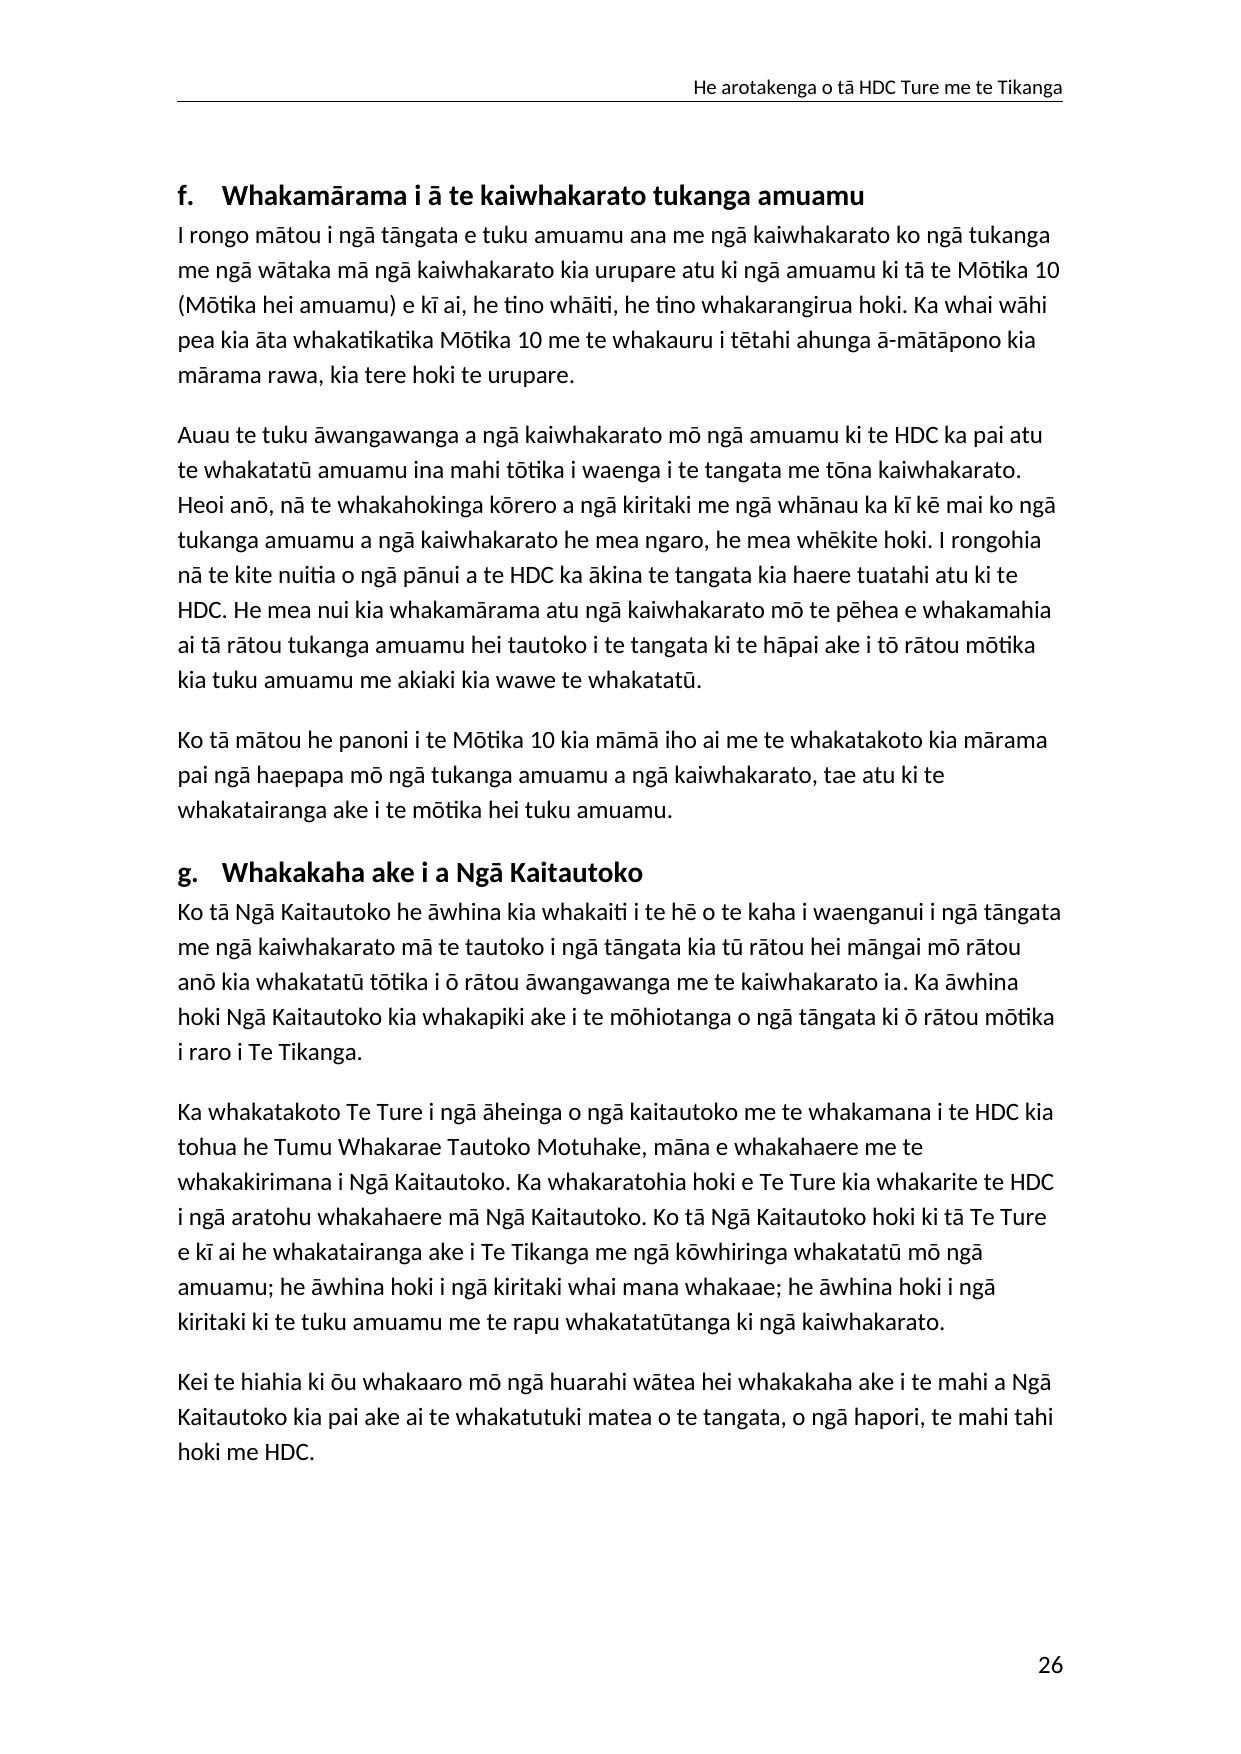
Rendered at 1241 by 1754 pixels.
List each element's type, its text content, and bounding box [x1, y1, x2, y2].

text Ka whakatakoto Te Ture i ngā āheinga o ngā kaitautoko me te whakamana i te HDC kia tohua he Tumu Whakarae Tautoko Motuhake, māna e whakahaere me te whakakirimana i Ngā Kaitautoko. Ka whakaratohia hoki e Te Ture kia whakarite te HDC i ngā aratohu whakahaere mā Ngā Kaitautoko. Ko tā Ngā Kaitautoko hoki ki tā Te Ture e kī ai he whakatairanga ake i Te Tikanga me ngā kōwhiringa whakatatū mō ngā amuamu; he āwhina hoki i ngā kiritaki whai mana whakaae; he āwhina hoki i ngā kiritaki ki te tuku amuamu me te rapu whakatatūtanga ki ngā kaiwhakarato. [177, 1096, 1063, 1336]
text Ko tā mātou he panoni i te Mōtika 10 kia māmā iho ai me te whakatakoto kia mārama pai ngā haepapa mō ngā tukanga amuamu a ngā kaiwhakarato, tae atu ki te whakatairanga ake i te mōtika hei tuku amuamu. [177, 724, 1063, 824]
subtitle Whakakaha ake i a Ngā Kaitautoko [177, 854, 1063, 890]
text I rongo mātou i ngā tāngata e tuku amuamu ana me ngā kaiwhakarato ko ngā tukanga me ngā wātaka mā ngā kaiwhakarato kia urupare atu ki ngā amuamu ki tā te Mōtika 10 (Mōtika hei amuamu) e kī ai, he tino whāiti, he tino whakarangirua hoki. Ka whai wāhi pea kia āta whakatikatika Mōtika 10 me te whakauru i tētahi ahunga ā-mātāpono kia mārama rawa, kia tere hoki te urupare. [177, 219, 1063, 389]
text Ko tā Ngā Kaitautoko he āwhina kia whakaiti i te hē o te kaha i waenganui i ngā tāngata me ngā kaiwhakarato mā te tautoko i ngā tāngata kia tū rātou hei māngai mō rātou anō kia whakatatū tōtika i ō rātou āwangawanga me te kaiwhakarato ia. Ka āwhina hoki Ngā Kaitautoko kia whakapiki ake i te mōhiotanga o ngā tāngata ki ō rātou mōtika i raro i Te Tikanga. [177, 896, 1063, 1066]
subtitle Whakamārama i ā te kaiwhakarato tukanga amuamu [177, 177, 1063, 213]
text Auau te tuku āwangawanga a ngā kaiwhakarato mō ngā amuamu ki te HDC ka pai atu te whakatatū amuamu ina mahi tōtika i waenga i te tangata me tōna kaiwhakarato. Heoi anō, nā te whakahokinga kōrero a ngā kiritaki me ngā whānau ka kī kē mai ko ngā tukanga amuamu a ngā kaiwhakarato he mea ngaro, he mea whēkite hoki. I rongohia nā te kite nuitia o ngā pānui a te HDC ka ākina te tangata kia haere tuatahi atu ki te HDC. He mea nui kia whakamārama atu ngā kaiwhakarato mō te pēhea e whakamahia ai tā rātou tukanga amuamu hei tautoko i te tangata ki te hāpai ake i tō rātou mōtika kia tuku amuamu me akiaki kia wawe te whakatatū. [177, 419, 1063, 694]
text Kei te hiahia ki ōu whakaaro mō ngā huarahi wātea hei whakakaha ake i te mahi a Ngā Kaitautoko kia pai ake ai te whakatutuki matea o te tangata, o ngā hapori, te mahi tahi hoki me HDC. [177, 1366, 1063, 1466]
